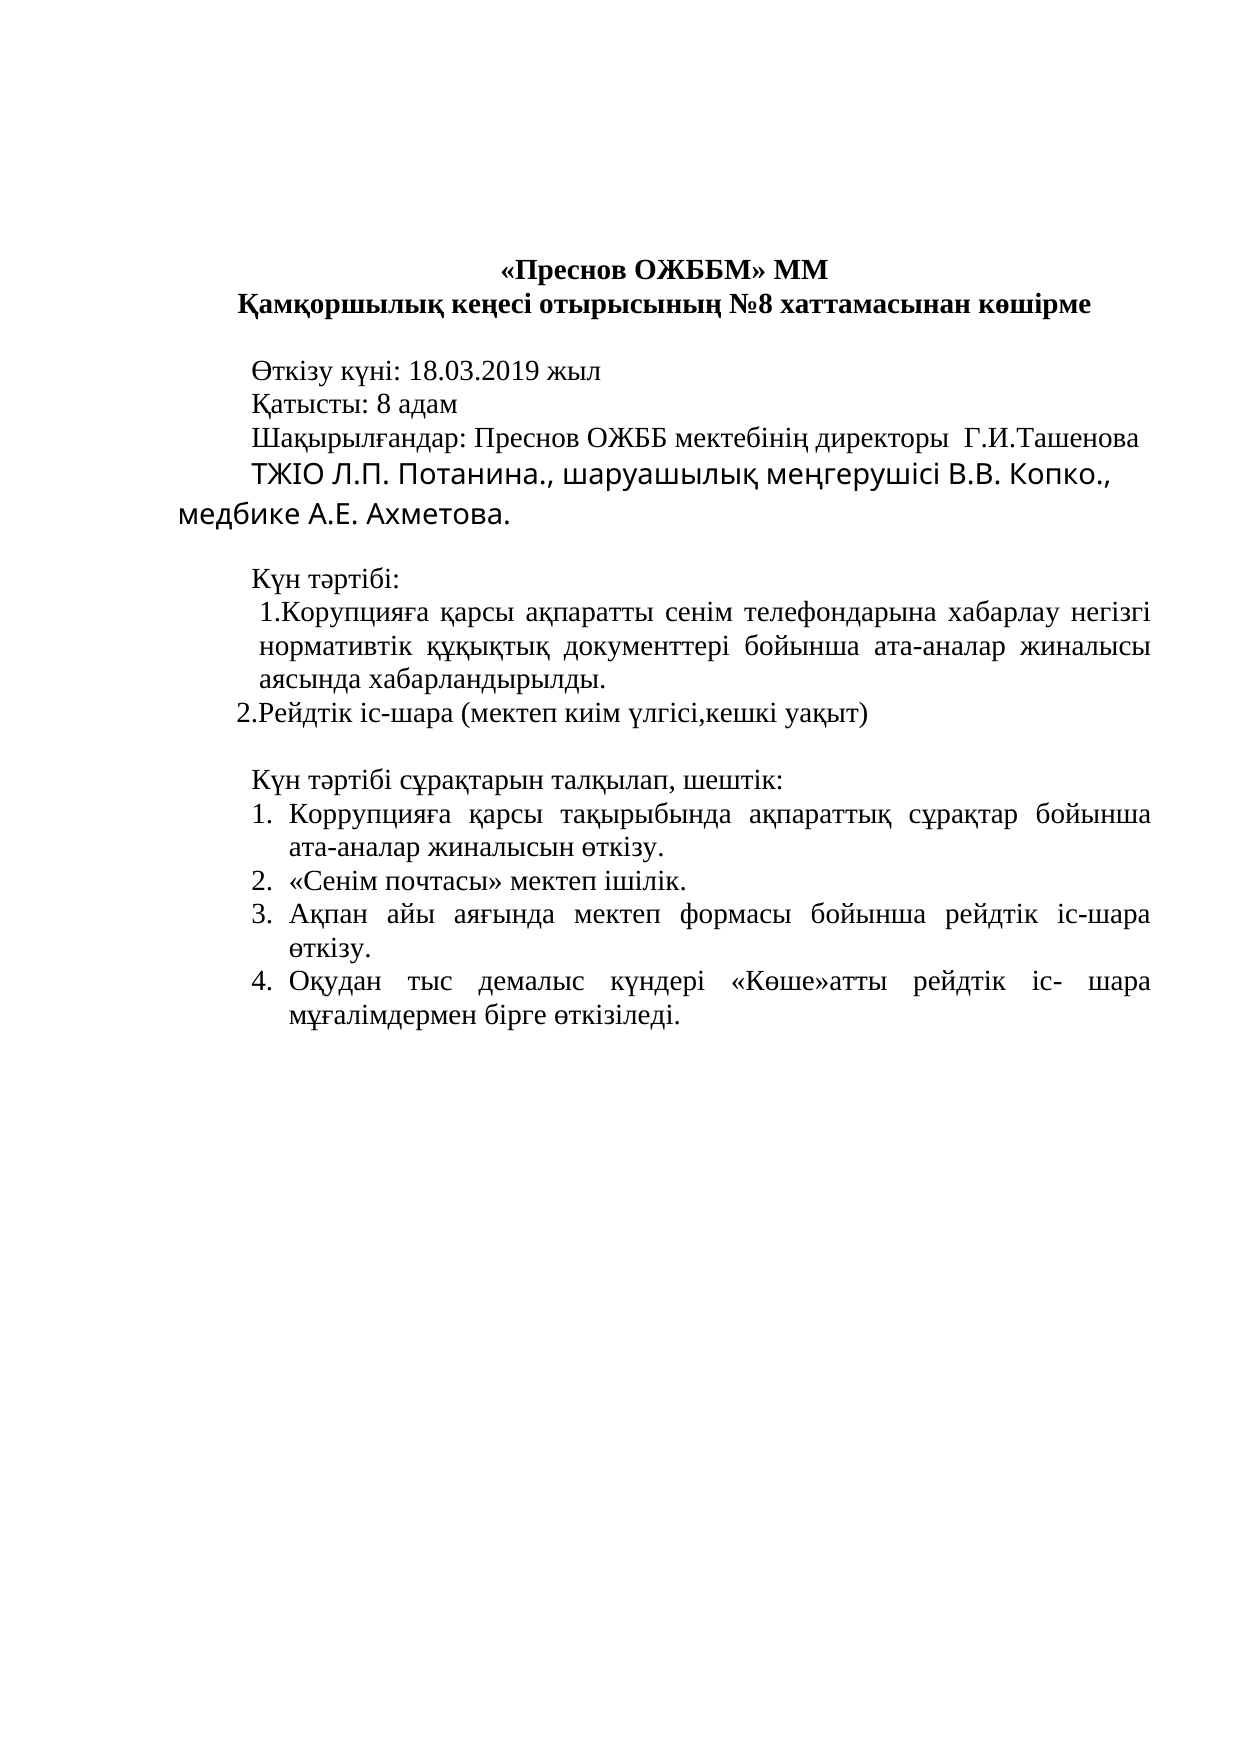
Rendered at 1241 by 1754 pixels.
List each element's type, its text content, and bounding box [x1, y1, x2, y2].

text Күн тәртібі сұрақтарын талқылап, шештік: [177, 762, 1152, 796]
text Күн тәртібі: [177, 561, 1152, 594]
list Оқудан тыс демалыс күндері «Көше»атты рейдтік іс- шара мұғалімдермен бірге өткізіледі. [251, 963, 1152, 1031]
list 1.Корупцияға қарсы ақпаратты сенім телефондарына хабарлау негізгі нормативтік құқықтық документтері бойынша ата-аналар жиналысы аясында хабарландырылды. [259, 594, 1152, 695]
text Қатысты: 8 адам [177, 386, 1152, 420]
text Өткізу күні: 18.03.2019 жыл [177, 353, 1152, 386]
list Ақпан айы аяғында мектеп формасы бойынша рейдтік іс-шара өткізу. [251, 896, 1152, 963]
text ТЖІО Л.П. Потанина., шаруашылық меңгерушісі В.В. Копко., медбике А.Е. Ахметова. [177, 453, 1152, 533]
text 2.Рейдтік іс-шара (мектеп киім үлгісі,кешкі уақыт) [221, 695, 1152, 729]
list Коррупцияға қарсы тақырыбында ақпараттық сұрақтар бойынша ата-аналар жиналысын өткізу. [251, 796, 1152, 863]
text «Преснов ОЖББМ» ММ [177, 252, 1152, 286]
text Қамқоршылық кеңесі отырысының №8 хаттамасынан көшірме [177, 286, 1152, 319]
text Шақырылғандар: Преснов ОЖББ мектебінің директоры Г.И.Ташенова [177, 420, 1152, 453]
list «Сенім почтасы» мектеп ішілік. [251, 863, 1152, 896]
